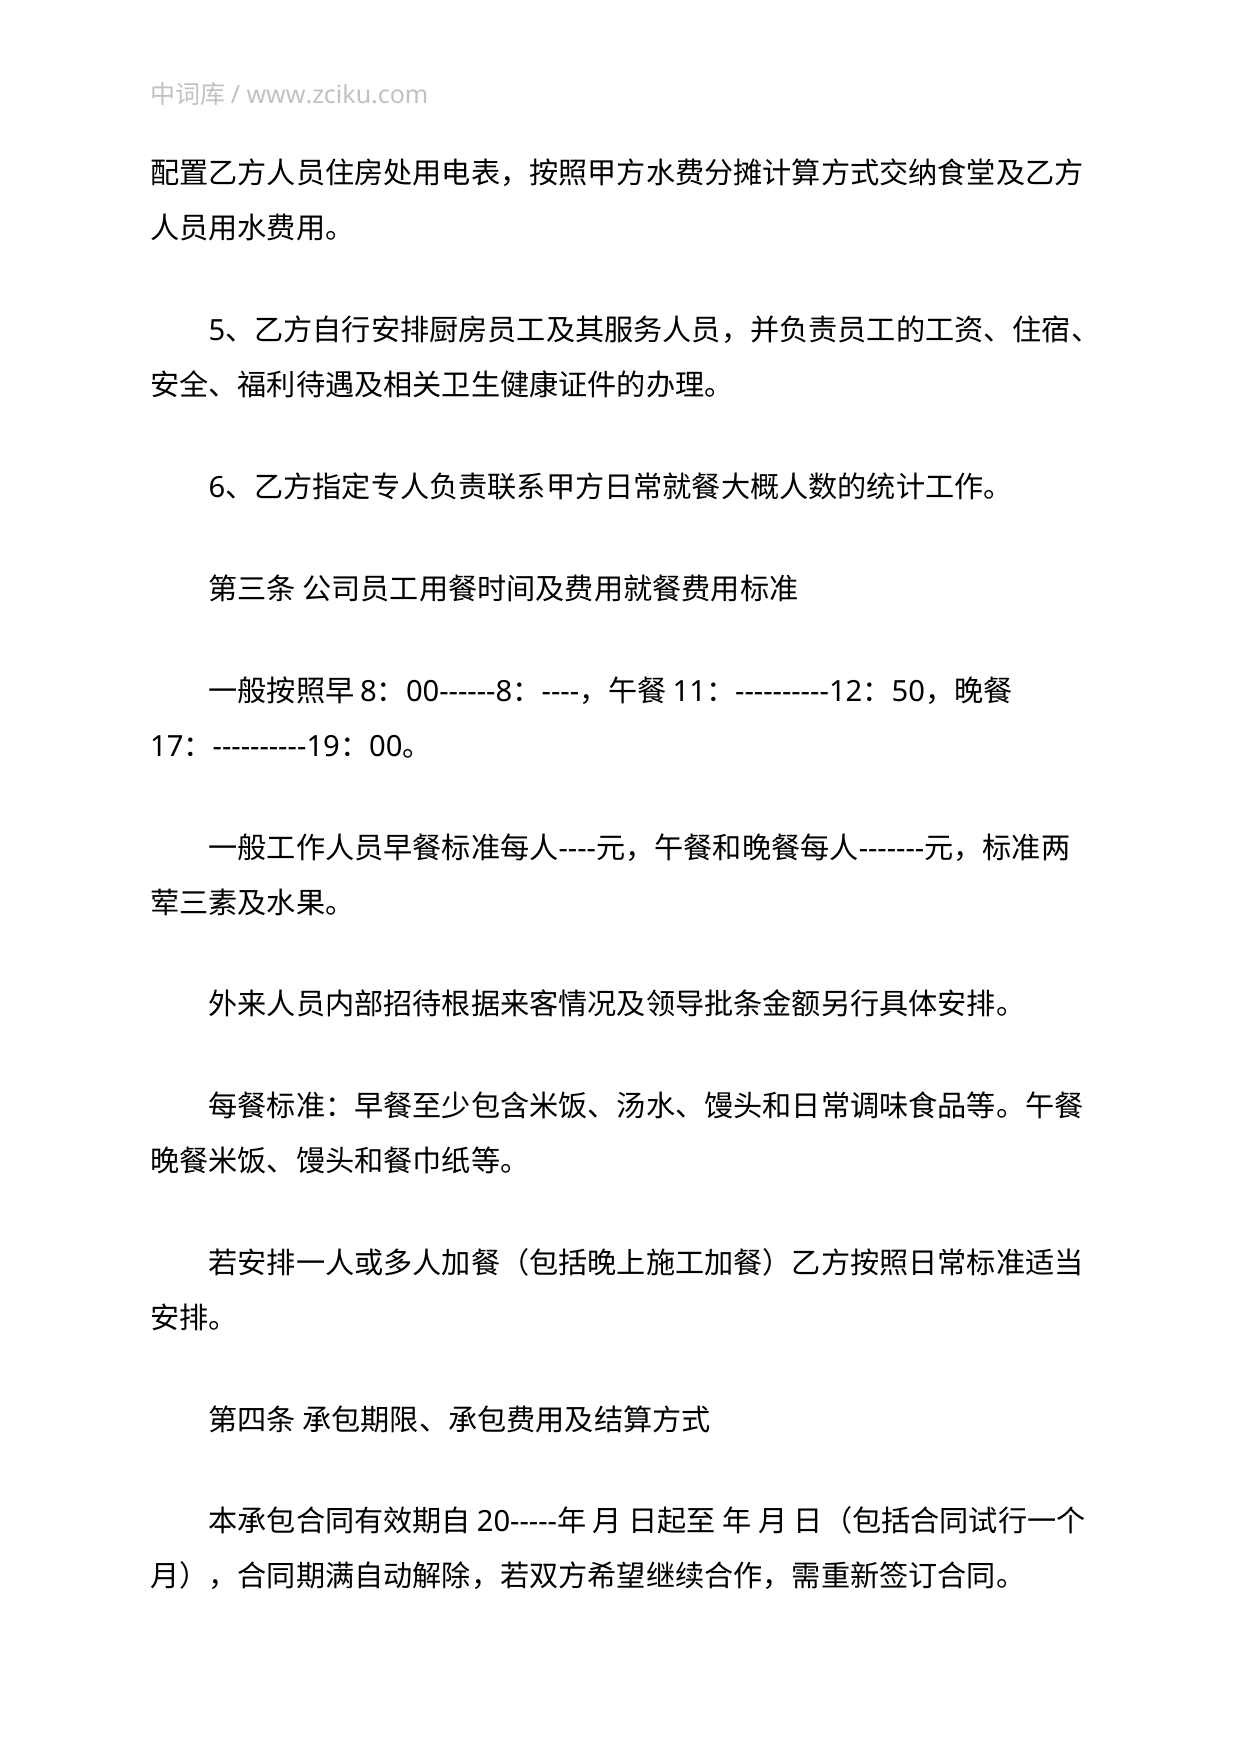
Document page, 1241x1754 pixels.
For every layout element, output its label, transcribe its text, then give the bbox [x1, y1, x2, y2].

text 一般按照早8：00------8：----，午餐11：----------12：50，晚餐17：----------19：00。 [150, 667, 1090, 764]
text 本承包合同有效期自20-----年 月 日起至 年 月 日（包括合同试行一个月），合同期满自动解除，若双方希望继续合作，需重新签订合同。 [150, 1498, 1090, 1595]
text 第三条 公司员工用餐时间及费用就餐费用标准 [150, 565, 1090, 608]
text 每餐标准：早餐至少包含米饭、汤水、馒头和日常调味食品等。午餐晚餐米饭、馒头和餐巾纸等。 [150, 1083, 1090, 1180]
text 5、乙方自行安排厨房员工及其服务人员，并负责员工的工资、住宿、安全、福利待遇及相关卫生健康证件的办理。 [150, 307, 1090, 404]
text 若安排一人或多人加餐（包括晚上施工加餐）乙方按照日常标准适当安排。 [150, 1239, 1090, 1337]
text 6、乙方指定专人负责联系甲方日常就餐大概人数的统计工作。 [150, 463, 1090, 506]
text 第四条 承包期限、承包费用及结算方式 [150, 1396, 1090, 1438]
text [150, 150, 1090, 247]
text 外来人员内部招待根据来客情况及领导批条金额另行具体安排。 [150, 981, 1090, 1023]
text 一般工作人员早餐标准每人----元，午餐和晚餐每人-------元，标准两荤三素及水果。 [150, 824, 1090, 921]
